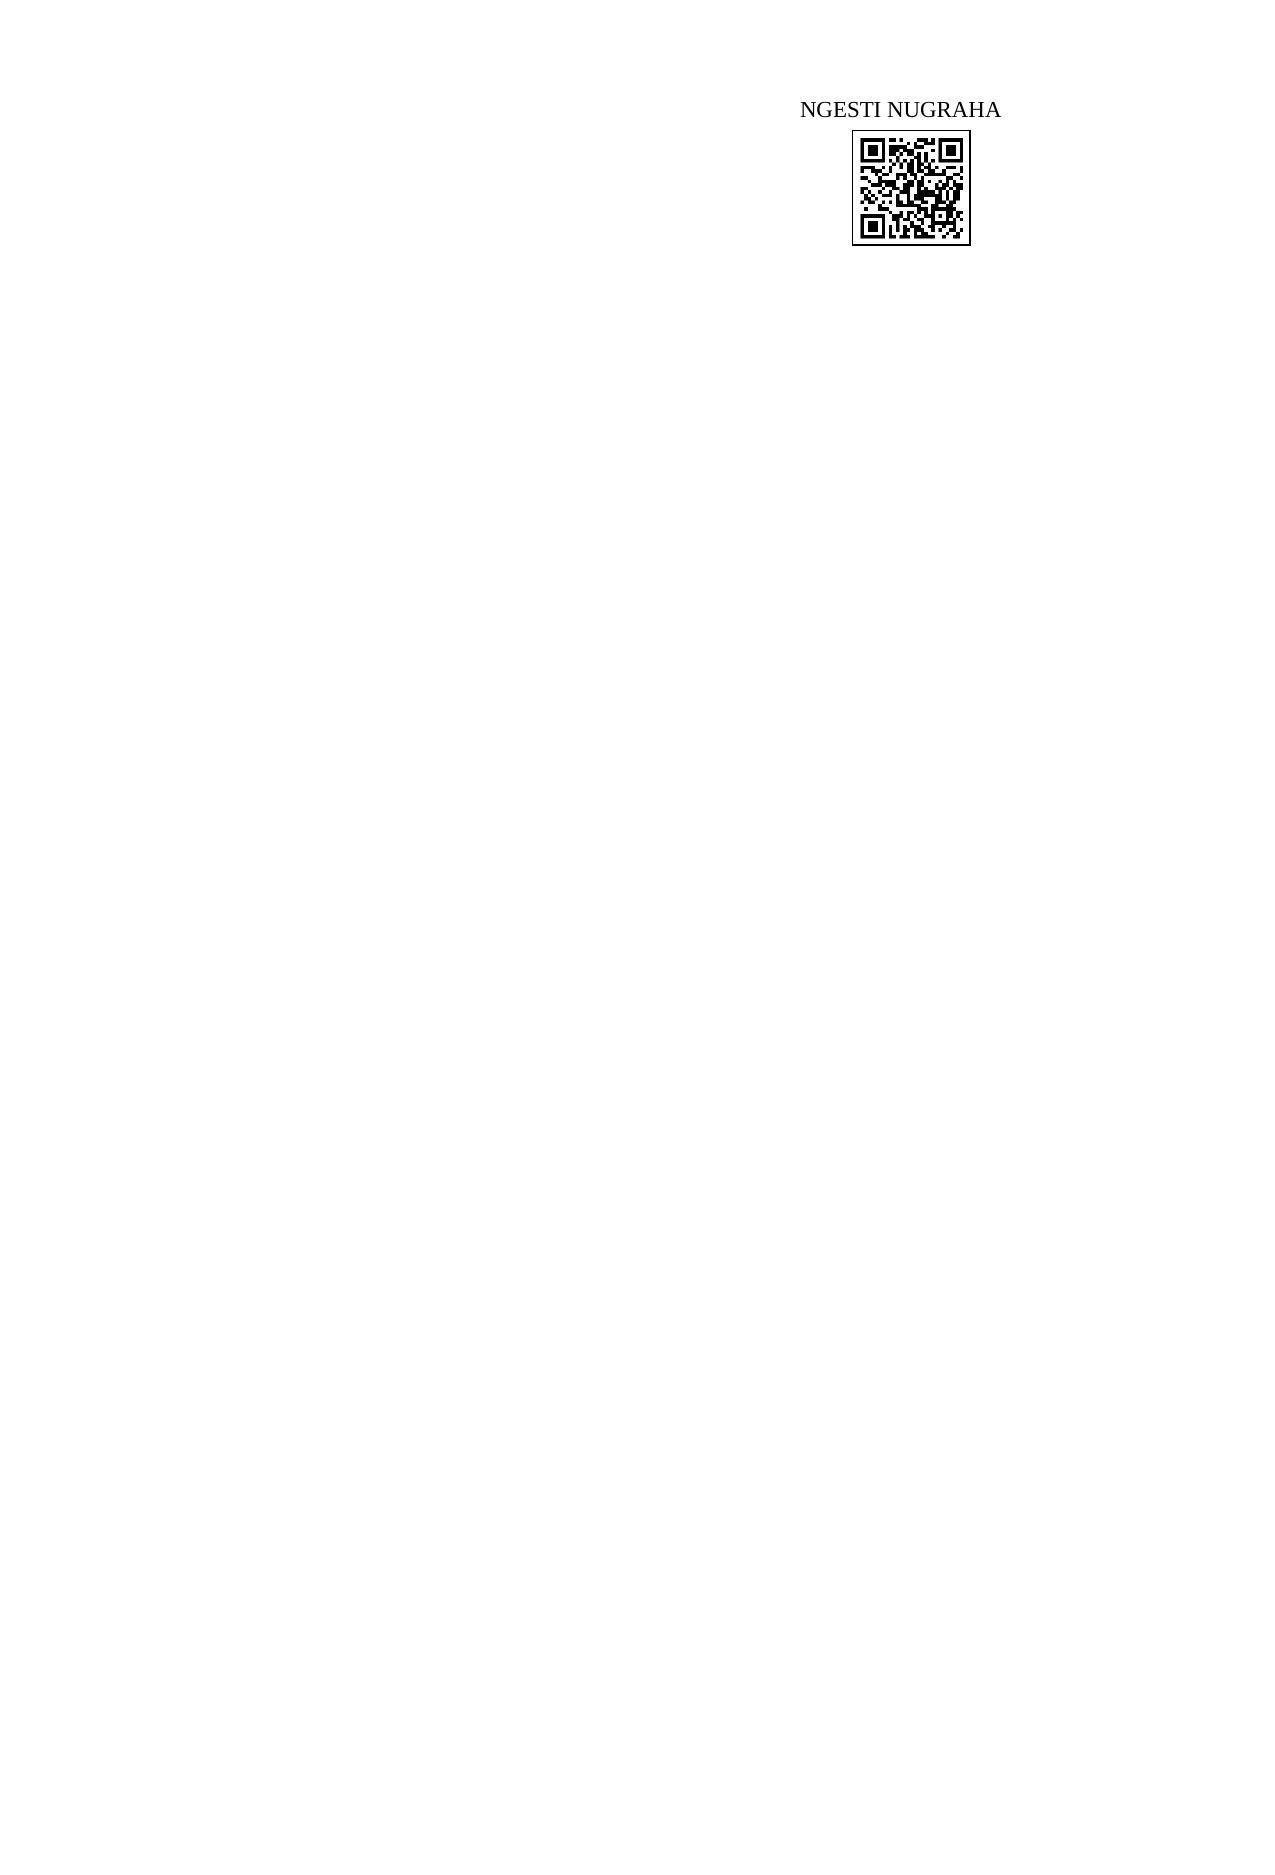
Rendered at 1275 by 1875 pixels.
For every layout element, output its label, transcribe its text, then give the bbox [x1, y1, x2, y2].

picture [853, 131, 969, 244]
list NGESTI NUGRAHA [750, 96, 1125, 122]
